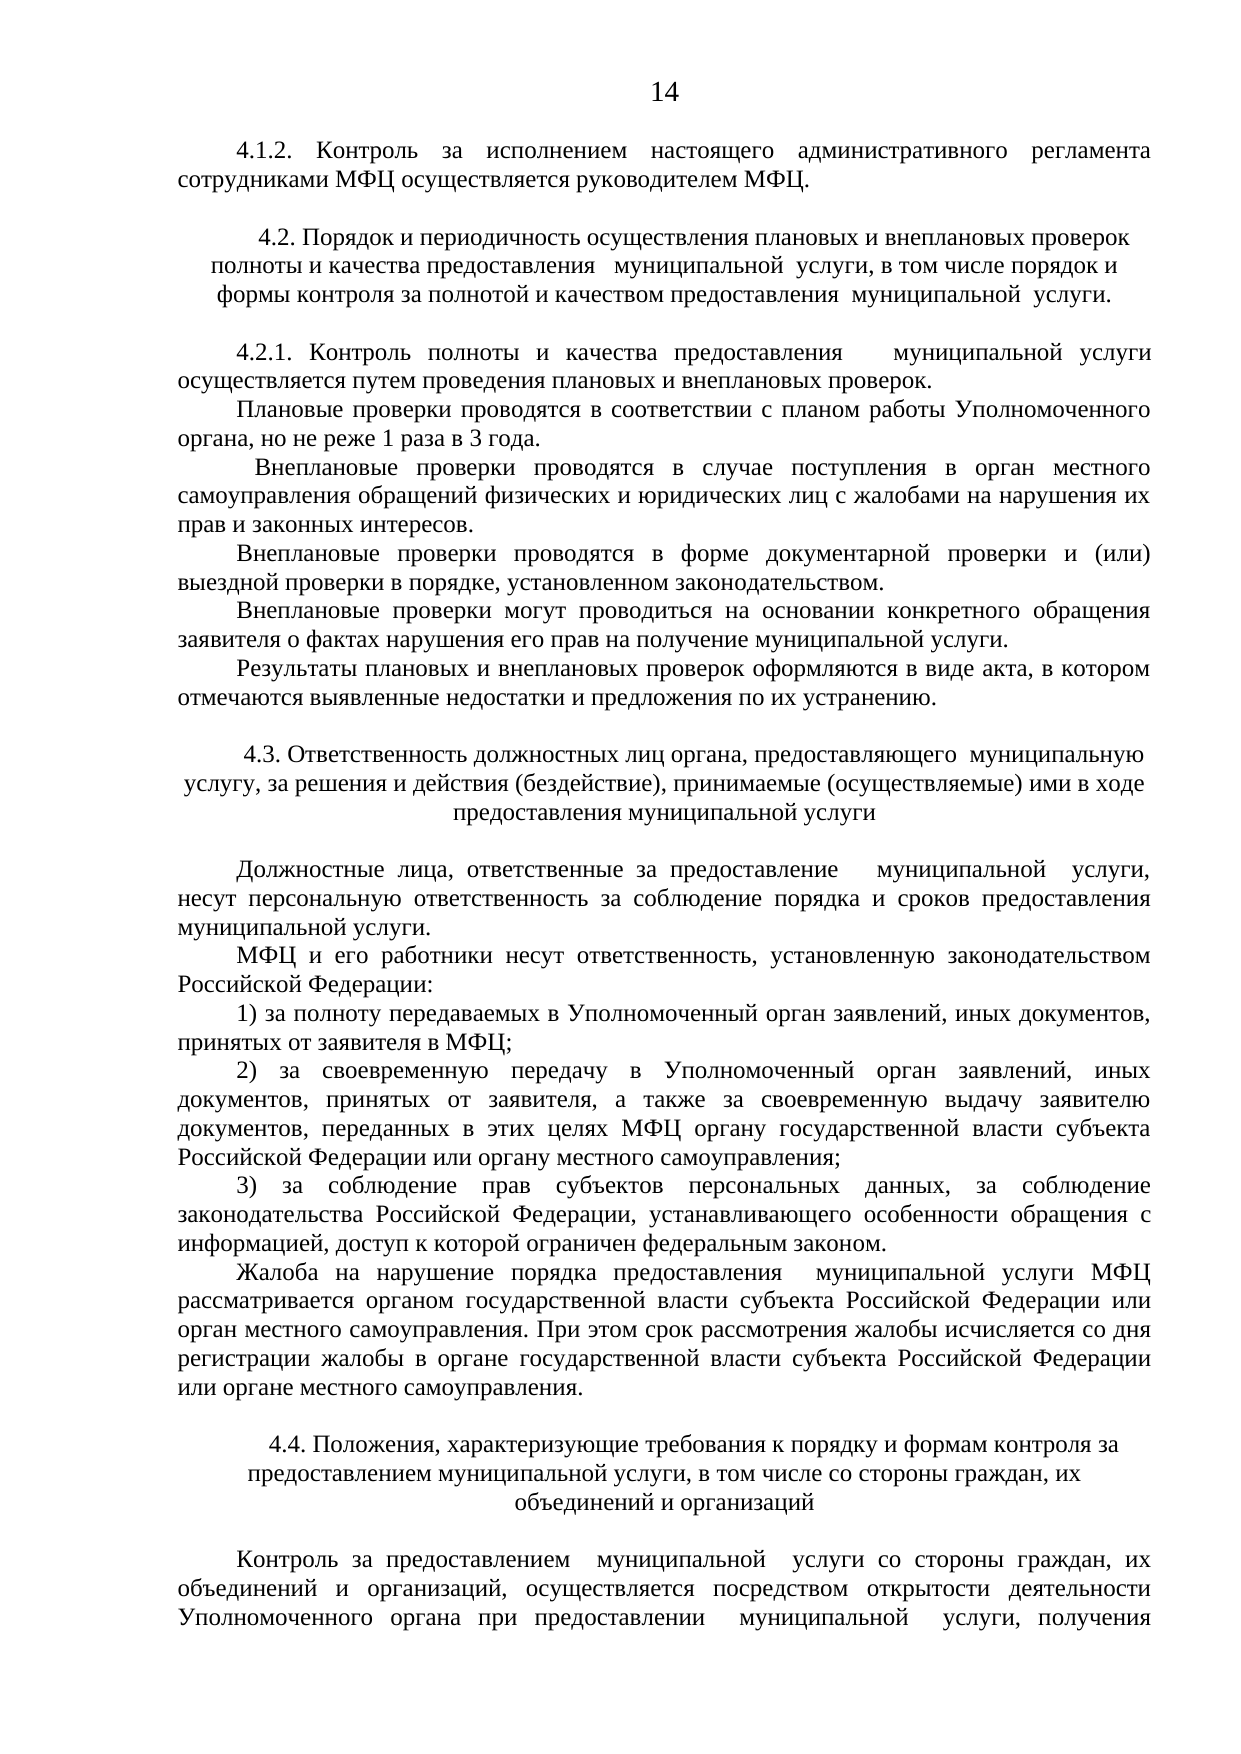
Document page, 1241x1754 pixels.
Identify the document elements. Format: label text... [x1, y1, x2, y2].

text Результаты плановых и внеплановых проверок оформляются в виде акта, в котором отмечаются выявленные недостатки и предложения по их устранению. [177, 653, 1152, 710]
text Жалоба на нарушение порядка предоставления муниципальной услуги МФЦ рассматривается органом государственной власти субъекта Российской Федерации или орган местного самоуправления. При этом срок рассмотрения жалобы исчисляется со дня регистрации жалобы в органе государственной власти субъекта Российской Федерации или органе местного самоуправления. [177, 1257, 1152, 1400]
text 2) за своевременную передачу в Уполномоченный орган заявлений, иных документов, принятых от заявителя, а также за своевременную выдачу заявителю документов, переданных в этих целях МФЦ органу государственной власти субъекта Российской Федерации или органу местного самоуправления; [177, 1055, 1152, 1170]
text 4.2.1. Контроль полноты и качества предоставления муниципальной услуги осуществляется путем проведения плановых и внеплановых проверок. [177, 337, 1152, 394]
text 4.2. Порядок и периодичность осуществления плановых и внеплановых проверок полноты и качества предоставления муниципальной услуги, в том числе порядок и формы контроля за полнотой и качеством предоставления муниципальной услуги. [177, 222, 1152, 308]
text МФЦ и его работники несут ответственность, установленную законодательством Российской Федерации: [177, 940, 1152, 998]
text 4.4. Положения, характеризующие требования к порядку и формам контроля за предоставлением муниципальной услуги, в том числе со стороны граждан, их объединений и организаций [177, 1429, 1152, 1515]
text 1) за полноту передаваемых в Уполномоченный орган заявлений, иных документов, принятых от заявителя в МФЦ; [177, 998, 1152, 1055]
text Внеплановые проверки проводятся в форме документарной проверки и (или) выездной проверки в порядке, установленном законодательством. [177, 538, 1152, 595]
text 3) за соблюдение прав субъектов персональных данных, за соблюдение законодательства Российской Федерации, устанавливающего особенности обращения с информацией, доступ к которой ограничен федеральным законом. [177, 1170, 1152, 1257]
text Внеплановые проверки проводятся в случае поступления в орган местного самоуправления обращений физических и юридических лиц с жалобами на нарушения их прав и законных интересов. [177, 452, 1152, 538]
text Плановые проверки проводятся в соответствии с планом работы Уполномоченного органа, но не реже 1 раза в 3 года. [177, 394, 1152, 452]
text 4.1.2. Контроль за исполнением настоящего административного регламента сотрудниками МФЦ осуществляется руководителем МФЦ. [177, 135, 1152, 193]
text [177, 1544, 1152, 1630]
text Внеплановые проверки могут проводиться на основании конкретного обращения заявителя о фактах нарушения его прав на получение муниципальной услуги. [177, 595, 1152, 653]
text 4.3. Ответственность должностных лиц органа, предоставляющего муниципальную услугу, за решения и действия (бездействие), принимаемые (осуществляемые) ими в ходе предоставления муниципальной услуги [177, 739, 1152, 825]
text Должностные лица, ответственные за предоставление муниципальной услуги, несут персональную ответственность за соблюдение порядка и сроков предоставления муниципальной услуги. [177, 854, 1152, 940]
